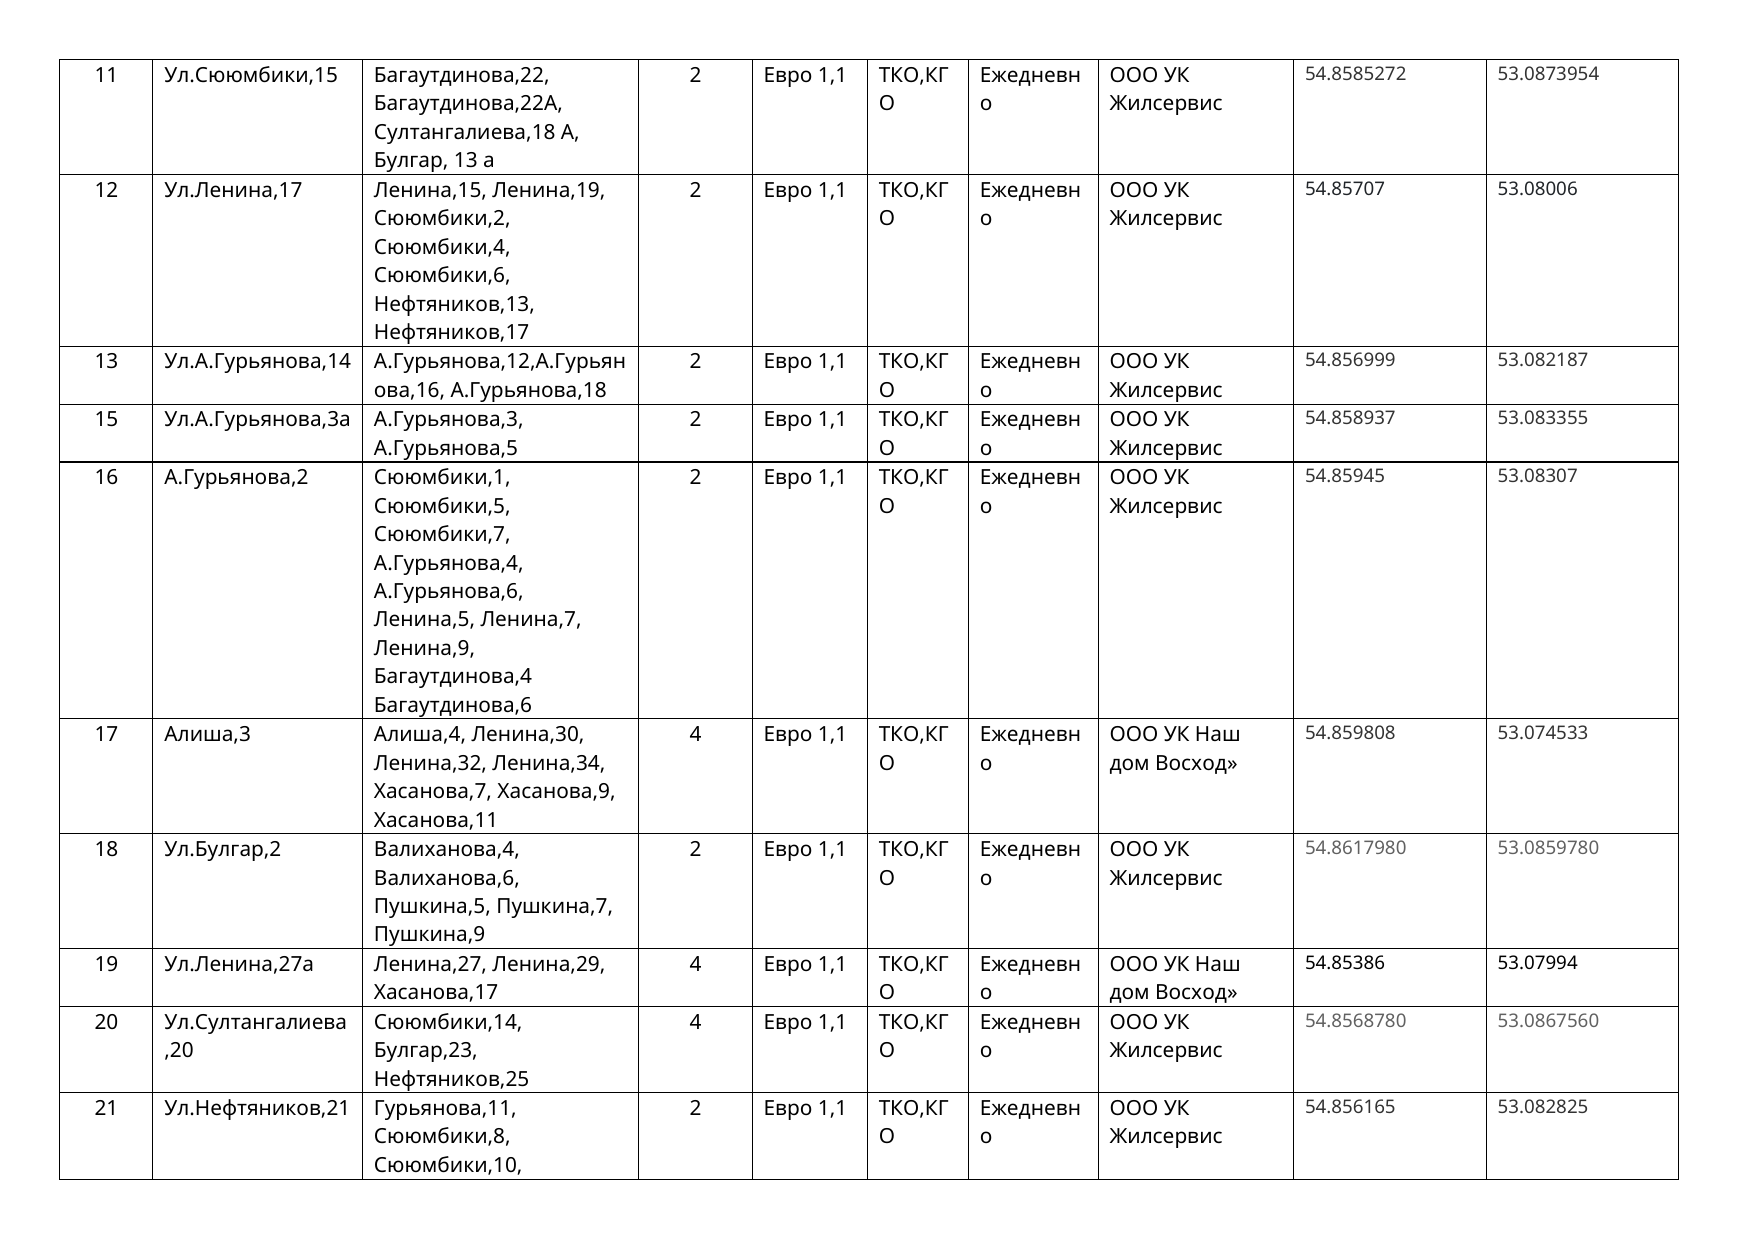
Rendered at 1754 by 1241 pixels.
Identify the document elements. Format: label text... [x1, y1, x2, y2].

table_cell Евро 1,1 [753, 719, 867, 833]
table_cell Евро 1,1 [753, 1093, 867, 1178]
table_cell 19 [60, 949, 152, 1006]
table_cell Ежедневно [969, 1007, 1098, 1092]
table_cell 53.074533 [1487, 719, 1678, 833]
table_cell Ежедневно [969, 175, 1098, 346]
table_cell ООО УК Жилсервис [1099, 834, 1293, 948]
table_cell Ул.Сююмбики,15 [153, 60, 362, 174]
table_cell Ежедневно [969, 60, 1098, 174]
table_cell Ежедневно [969, 463, 1098, 718]
table_cell ООО УК Жилсервис [1099, 175, 1293, 346]
table_cell Евро 1,1 [753, 405, 867, 461]
table_cell 2 [639, 405, 752, 461]
table_cell 13 [60, 347, 152, 403]
table_cell ООО УК Жилсервис [1099, 60, 1293, 174]
table_cell Ленина,27, Ленина,29, Хасанова,17 [363, 949, 638, 1006]
table_cell Евро 1,1 [753, 834, 867, 948]
table_cell 53.0867560 [1487, 1007, 1678, 1092]
table_cell 53.082825 [1487, 1093, 1678, 1178]
table_cell Ежедневно [969, 405, 1098, 461]
table_cell ТКО,КГО [868, 405, 968, 461]
table_cell ТКО,КГО [868, 949, 968, 1006]
table_cell Евро 1,1 [753, 175, 867, 346]
table_cell Ул.Султангалиева,20 [153, 1007, 362, 1092]
table_cell 4 [639, 949, 752, 1006]
table_cell 54.8568780 [1294, 1007, 1486, 1092]
table_cell Ежедневно [969, 719, 1098, 833]
table_cell 15 [60, 405, 152, 461]
table_cell Ул.Нефтяников,21 [153, 1093, 362, 1178]
table_cell Валиханова,4, Валиханова,6, Пушкина,5, Пушкина,7, Пушкина,9 [363, 834, 638, 948]
table_cell 16 [60, 463, 152, 718]
table_cell 4 [639, 719, 752, 833]
table_cell 20 [60, 1007, 152, 1092]
table_cell А.Гурьянова,12,А.Гурьянова,16, А.Гурьянова,18 [363, 347, 638, 403]
table_cell 53.08307 [1487, 463, 1678, 718]
table_cell 2 [639, 175, 752, 346]
table_cell ТКО,КГО [868, 719, 968, 833]
table_cell 4 [639, 1007, 752, 1092]
table_cell 53.0873954 [1487, 60, 1678, 174]
table_cell 54.8585272 [1294, 60, 1486, 174]
table_cell 54.858937 [1294, 405, 1486, 461]
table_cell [363, 1093, 638, 1178]
table_cell А.Гурьянова,2 [153, 463, 362, 718]
table_cell ТКО,КГО [868, 834, 968, 948]
table_cell Сююмбики,14, Булгар,23, Нефтяников,25 [363, 1007, 638, 1092]
table_cell 53.082187 [1487, 347, 1678, 403]
table_cell 2 [639, 834, 752, 948]
table_cell 53.07994 [1487, 949, 1678, 1006]
table_cell Алиша,3 [153, 719, 362, 833]
table_cell Багаутдинова,22, Багаутдинова,22А, Султангалиева,18 А, Булгар, 13 а [363, 60, 638, 174]
table_cell ООО УК Наш дом Восход» [1099, 719, 1293, 833]
table_cell Евро 1,1 [753, 347, 867, 403]
table_cell Ежедневно [969, 347, 1098, 403]
table_cell ООО УК Наш дом Восход» [1099, 949, 1293, 1006]
table_cell Ежедневно [969, 834, 1098, 948]
table_cell 53.08006 [1487, 175, 1678, 346]
table_cell Алиша,4, Ленина,30, Ленина,32, Ленина,34, Хасанова,7, Хасанова,9, Хасанова,11 [363, 719, 638, 833]
table_cell Сююмбики,1, Сююмбики,5, Сююмбики,7, А.Гурьянова,4, А.Гурьянова,6, Ленина,5, Ленина,7, Ленина,9, Багаутдинова,4 Багаутдинова,6 [363, 463, 638, 718]
table_cell ТКО,КГО [868, 1093, 968, 1178]
table_cell А.Гурьянова,3, А.Гурьянова,5 [363, 405, 638, 461]
table_cell 12 [60, 175, 152, 346]
table_cell Евро 1,1 [753, 463, 867, 718]
table_cell 54.85707 [1294, 175, 1486, 346]
table_cell 11 [60, 60, 152, 174]
table_cell ООО УК Жилсервис [1099, 347, 1293, 403]
table_cell Евро 1,1 [753, 949, 867, 1006]
table_cell Ул.А.Гурьянова,3а [153, 405, 362, 461]
table_cell 2 [639, 463, 752, 718]
table_cell Ежедневно [969, 949, 1098, 1006]
table_cell 18 [60, 834, 152, 948]
table_cell 54.8617980 [1294, 834, 1486, 948]
table_cell 54.856999 [1294, 347, 1486, 403]
table_cell 54.859808 [1294, 719, 1486, 833]
table_cell Ул.Булгар,2 [153, 834, 362, 948]
table_cell ТКО,КГО [868, 463, 968, 718]
table_cell ООО УК Жилсервис [1099, 1007, 1293, 1092]
table_cell 2 [639, 60, 752, 174]
table_cell ТКО,КГО [868, 347, 968, 403]
table_cell 2 [639, 1093, 752, 1178]
table_cell ООО УК Жилсервис [1099, 1093, 1293, 1178]
table_cell ТКО,КГО [868, 60, 968, 174]
table_cell 54.85945 [1294, 463, 1486, 718]
table_cell ТКО,КГО [868, 1007, 968, 1092]
table_cell Ленина,15, Ленина,19, Сююмбики,2, Сююмбики,4, Сююмбики,6, Нефтяников,13, Нефтяников,17 [363, 175, 638, 346]
table_cell Ул.Ленина,27а [153, 949, 362, 1006]
table_cell ТКО,КГО [868, 175, 968, 346]
table_cell 2 [639, 347, 752, 403]
table_cell 17 [60, 719, 152, 833]
table_cell 54.856165 [1294, 1093, 1486, 1178]
table_cell 53.083355 [1487, 405, 1678, 461]
table_cell Евро 1,1 [753, 60, 867, 174]
table_cell 53.0859780 [1487, 834, 1678, 948]
table_cell ООО УК Жилсервис [1099, 463, 1293, 718]
table_cell 21 [60, 1093, 152, 1178]
table_cell Ул.А.Гурьянова,14 [153, 347, 362, 403]
table_cell 54.85386 [1294, 949, 1486, 1006]
table_cell ООО УК Жилсервис [1099, 405, 1293, 461]
table_cell Евро 1,1 [753, 1007, 867, 1092]
table_cell Ул.Ленина,17 [153, 175, 362, 346]
table_cell Ежедневно [969, 1093, 1098, 1178]
